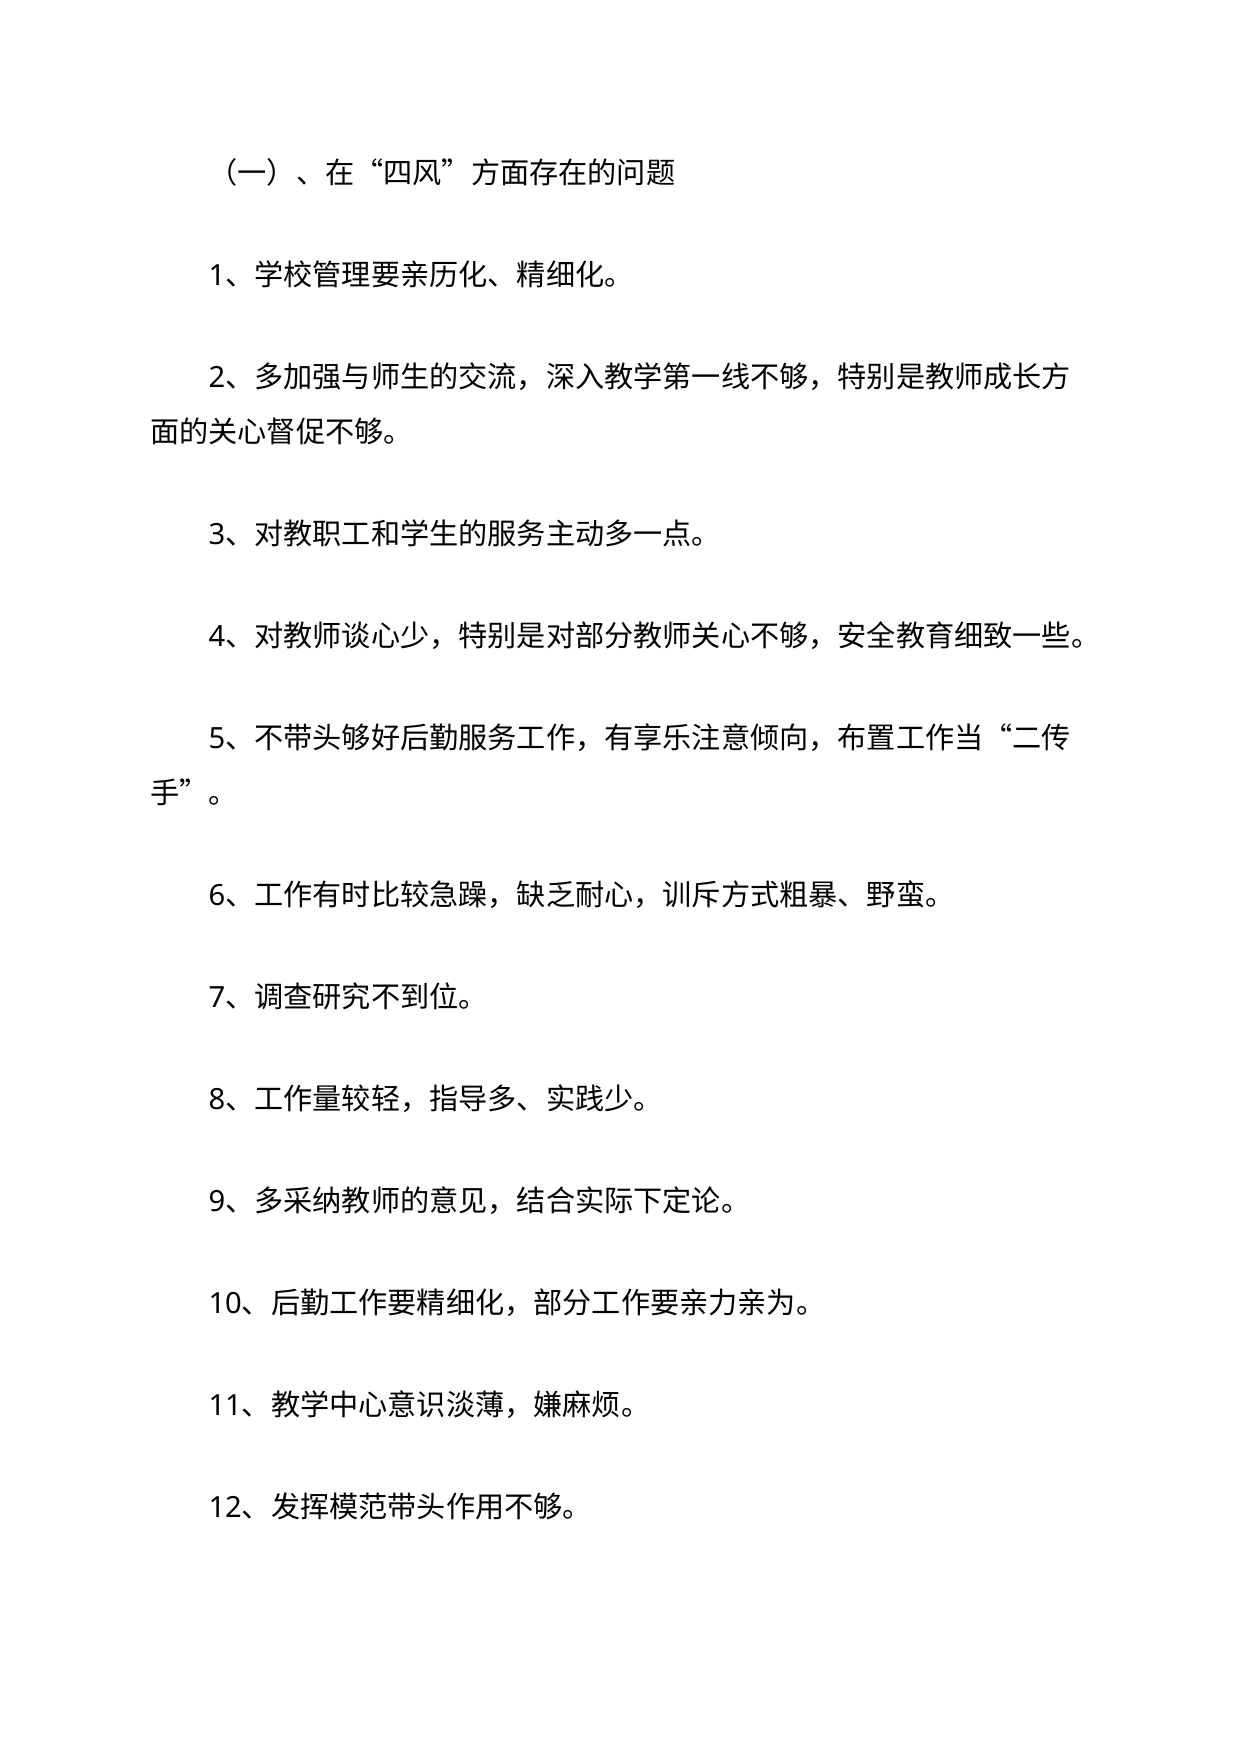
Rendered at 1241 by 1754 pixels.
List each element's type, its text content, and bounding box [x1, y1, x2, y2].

text 10、后勤工作要精细化，部分工作要亲力亲为。 [150, 1279, 1090, 1322]
text 1、学校管理要亲历化、精细化。 [150, 252, 1090, 294]
text 3、对教职工和学生的服务主动多一点。 [150, 511, 1090, 553]
text 2、多加强与师生的交流，深入教学第一线不够，特别是教师成长方面的关心督促不够。 [150, 354, 1090, 451]
text 12、发挥模范带头作用不够。 [150, 1483, 1090, 1526]
text 8、工作量较轻，指导多、实践少。 [150, 1075, 1090, 1118]
text 9、多采纳教师的意见，结合实际下定论。 [150, 1177, 1090, 1219]
text （一）、在“四风”方面存在的问题 [150, 150, 1090, 192]
text 7、调查研究不到位。 [150, 973, 1090, 1016]
text 6、工作有时比较急躁，缺乏耐心，训斥方式粗暴、野蛮。 [150, 871, 1090, 914]
text 11、教学中心意识淡薄，嫌麻烦。 [150, 1381, 1090, 1423]
text 5、不带头够好后勤服务工作，有享乐注意倾向，布置工作当“二传手”。 [150, 714, 1090, 812]
text 4、对教师谈心少，特别是对部分教师关心不够，安全教育细致一些。 [150, 612, 1090, 655]
